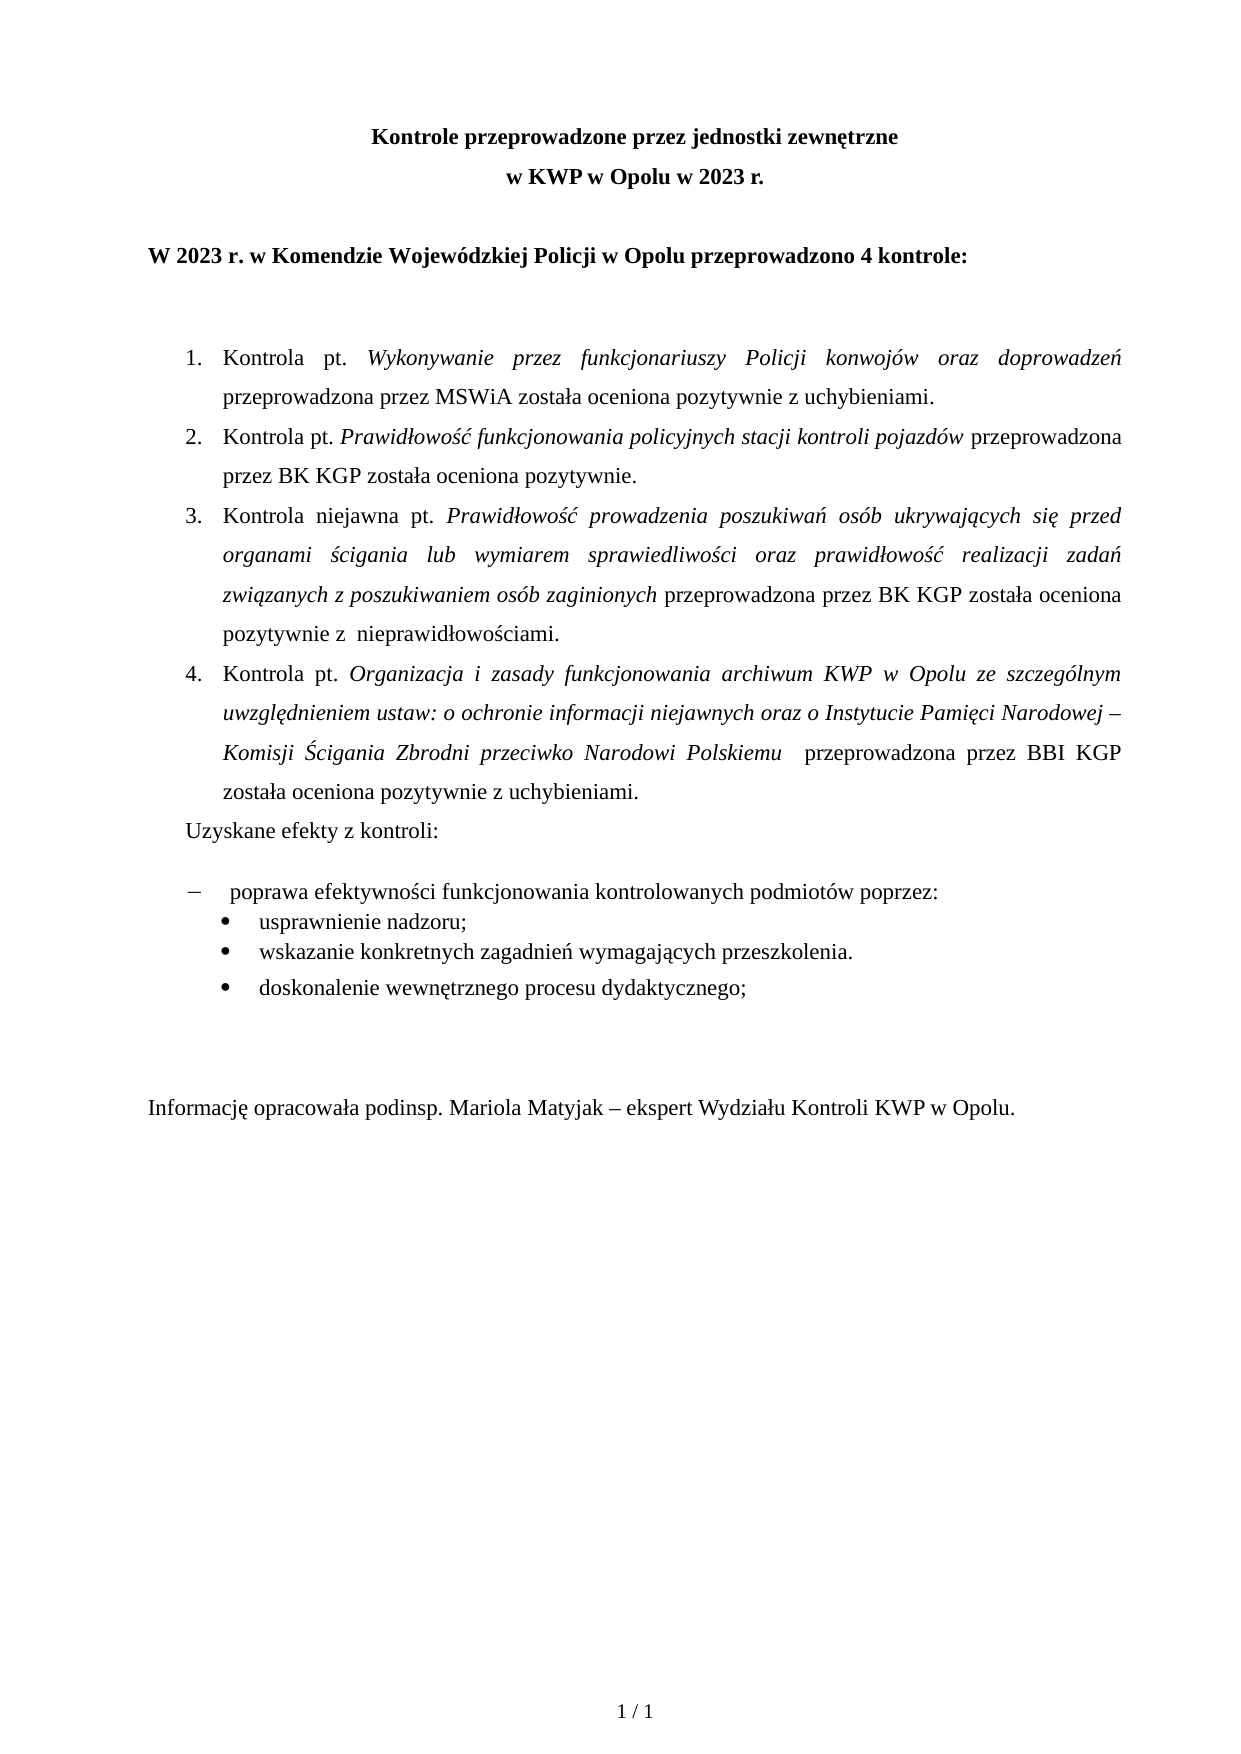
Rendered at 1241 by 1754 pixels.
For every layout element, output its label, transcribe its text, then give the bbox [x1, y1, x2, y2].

list Kontrola niejawna pt. Prawidłowość prowadzenia poszukiwań osób ukrywających się przed organami ścigania lub wymiarem sprawiedliwości oraz prawidłowość realizacji zadań związanych z poszukiwaniem osób zaginionych przeprowadzona przez BK KGP została oceniona pozytywnie z nieprawidłowościami. [185, 502, 1122, 647]
list Kontrola pt. Prawidłowość funkcjonowania policyjnych stacji kontroli pojazdów przeprowadzona przez BK KGP została oceniona pozytywnie. [185, 423, 1122, 489]
text W 2023 r. w Komendzie Wojewódzkiej Policji w Opolu przeprowadzono 4 kontrole: [148, 242, 1122, 268]
text Kontrole przeprowadzone przez jednostki zewnętrzne [148, 123, 1122, 150]
text w KWP w Opolu w 2023 r. [148, 163, 1122, 189]
list doskonalenie wewnętrznego procesu dydaktycznego; [221, 974, 1122, 1001]
list wskazanie konkretnych zagadnień wymagających przeszkolenia. [221, 938, 1122, 965]
list usprawnienie nadzoru; [221, 908, 1122, 934]
text Uzyskane efekty z kontroli: [185, 818, 1122, 844]
list Kontrola pt. Wykonywanie przez funkcjonariuszy Policji konwojów oraz doprowadzeń przeprowadzona przez MSWiA została oceniona pozytywnie z uchybieniami. [185, 344, 1122, 410]
list Kontrola pt. Organizacja i zasady funkcjonowania archiwum KWP w Opolu ze szczególnym uwzględnieniem ustaw: o ochronie informacji niejawnych oraz o Instytucie Pamięci Narodowej – Komisji Ścigania Zbrodni przeciwko Narodowi Polskiemu przeprowadzona przez BBI KGP została oceniona pozytywnie z uchybieniami. [185, 660, 1122, 804]
text Informację opracowała podinsp. Mariola Matyjak – ekspert Wydziału Kontroli KWP w Opolu. [148, 1093, 1122, 1120]
list poprawa efektywności funkcjonowania kontrolowanych podmiotów poprzez: [185, 878, 1122, 904]
